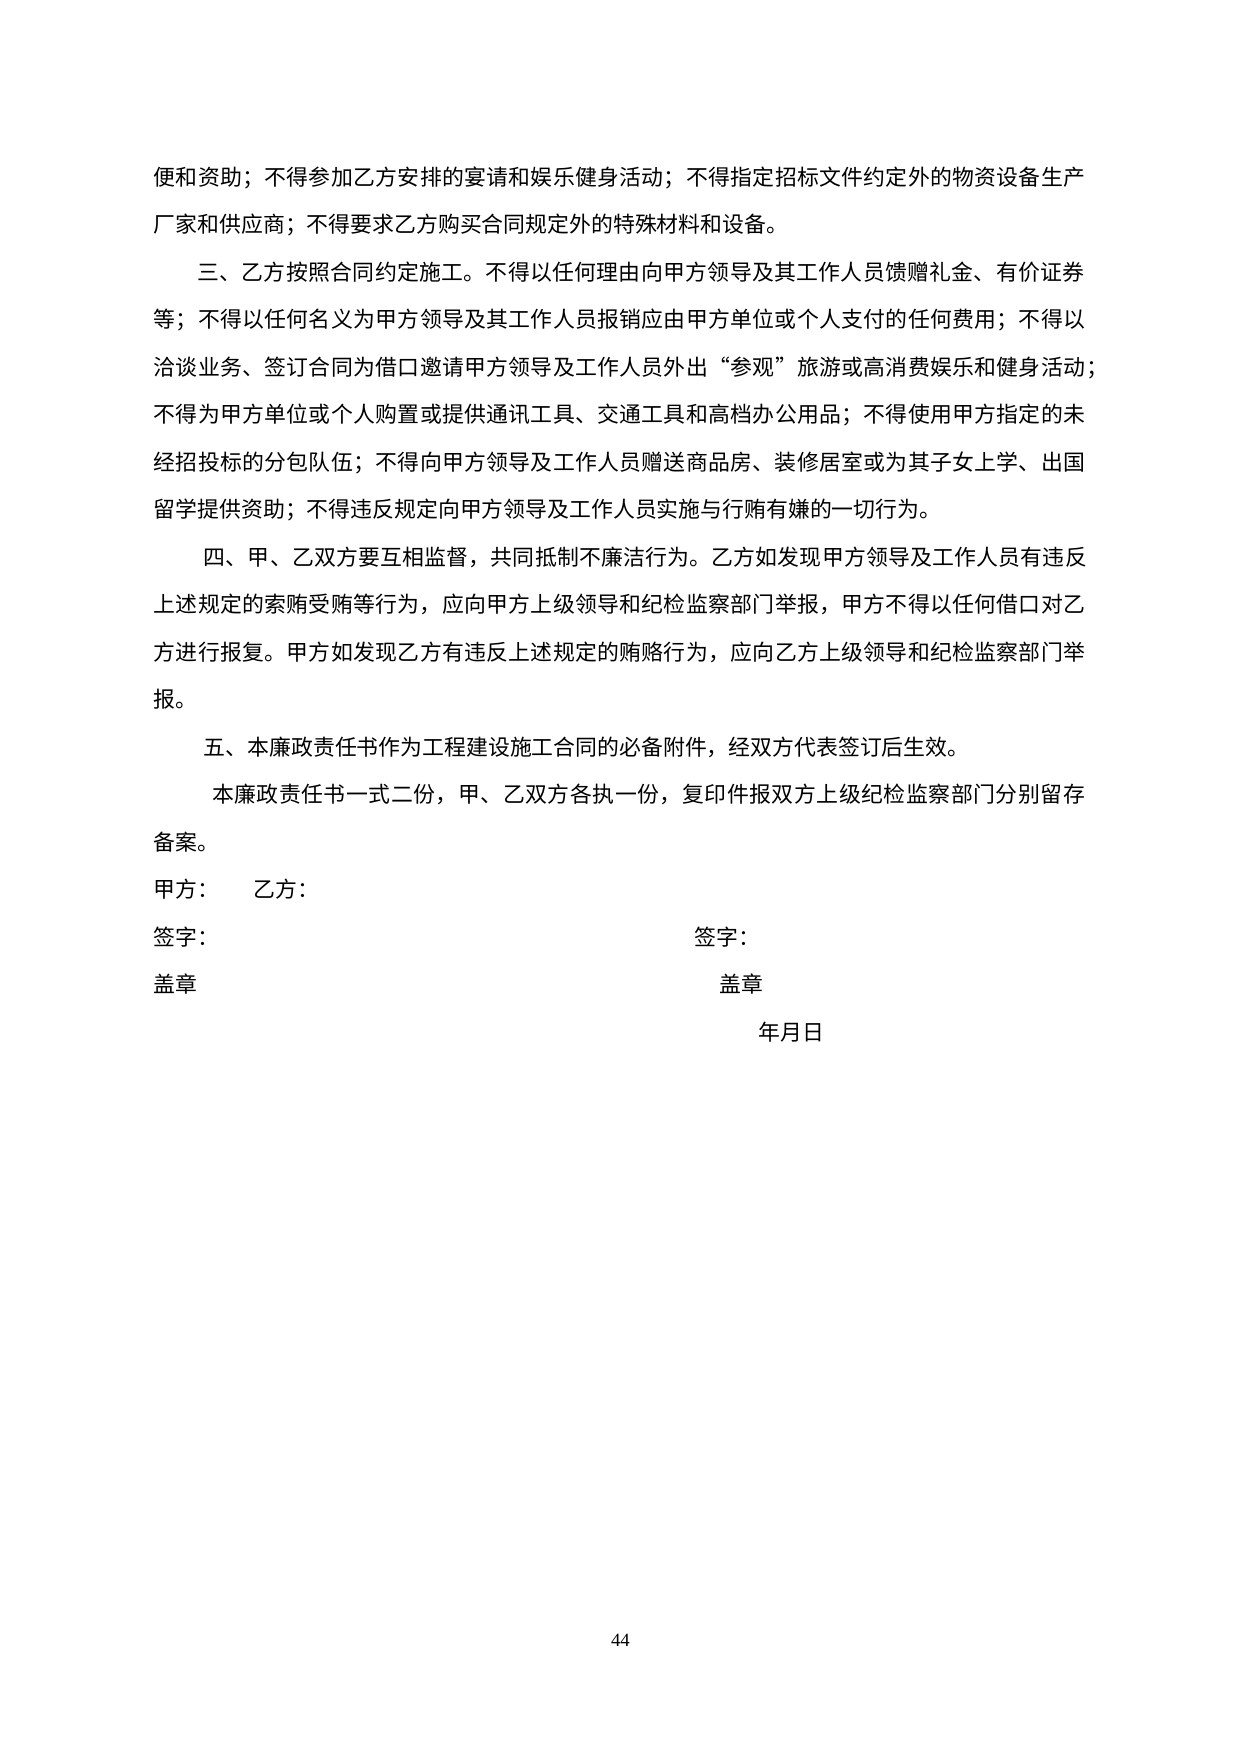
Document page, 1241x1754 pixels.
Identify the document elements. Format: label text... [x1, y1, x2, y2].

text 甲方： 乙方： [153, 872, 1087, 904]
text 五、本廉政责任书作为工程建设施工合同的必备附件，经双方代表签订后生效。 [153, 730, 1087, 762]
text 签字： 签字： [153, 920, 1087, 952]
text 年月日 [153, 1015, 1087, 1047]
text 三、乙方按照合同约定施工。不得以任何理由向甲方领导及其工作人员馈赠礼金、有价证券等；不得以任何名义为甲方领导及其工作人员报销应由甲方单位或个人支付的任何费用；不得以洽谈业务、签订合同为借口邀请甲方领导及工作人员外出“参观”旅游或高消费娱乐和健身活动；不得为甲方单位或个人购置或提供通讯工具、交通工具和高档办公用品；不得使用甲方指定的未经招投标的分包队伍；不得向甲方领导及工作人员赠送商品房、装修居室或为其子女上学、出国留学提供资助；不得违反规定向甲方领导及工作人员实施与行贿有嫌的一切行为。 [153, 255, 1087, 524]
text 四、甲、乙双方要互相监督，共同抵制不廉洁行为。乙方如发现甲方领导及工作人员有违反上述规定的索贿受贿等行为，应向甲方上级领导和纪检监察部门举报，甲方不得以任何借口对乙方进行报复。甲方如发现乙方有违反上述规定的贿赂行为，应向乙方上级领导和纪检监察部门举报。 [153, 540, 1087, 714]
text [153, 160, 1087, 239]
text 本廉政责任书一式二份，甲、乙双方各执一份，复印件报双方上级纪检监察部门分别留存备案。 [153, 777, 1087, 857]
text 盖章 盖章 [153, 967, 1087, 999]
